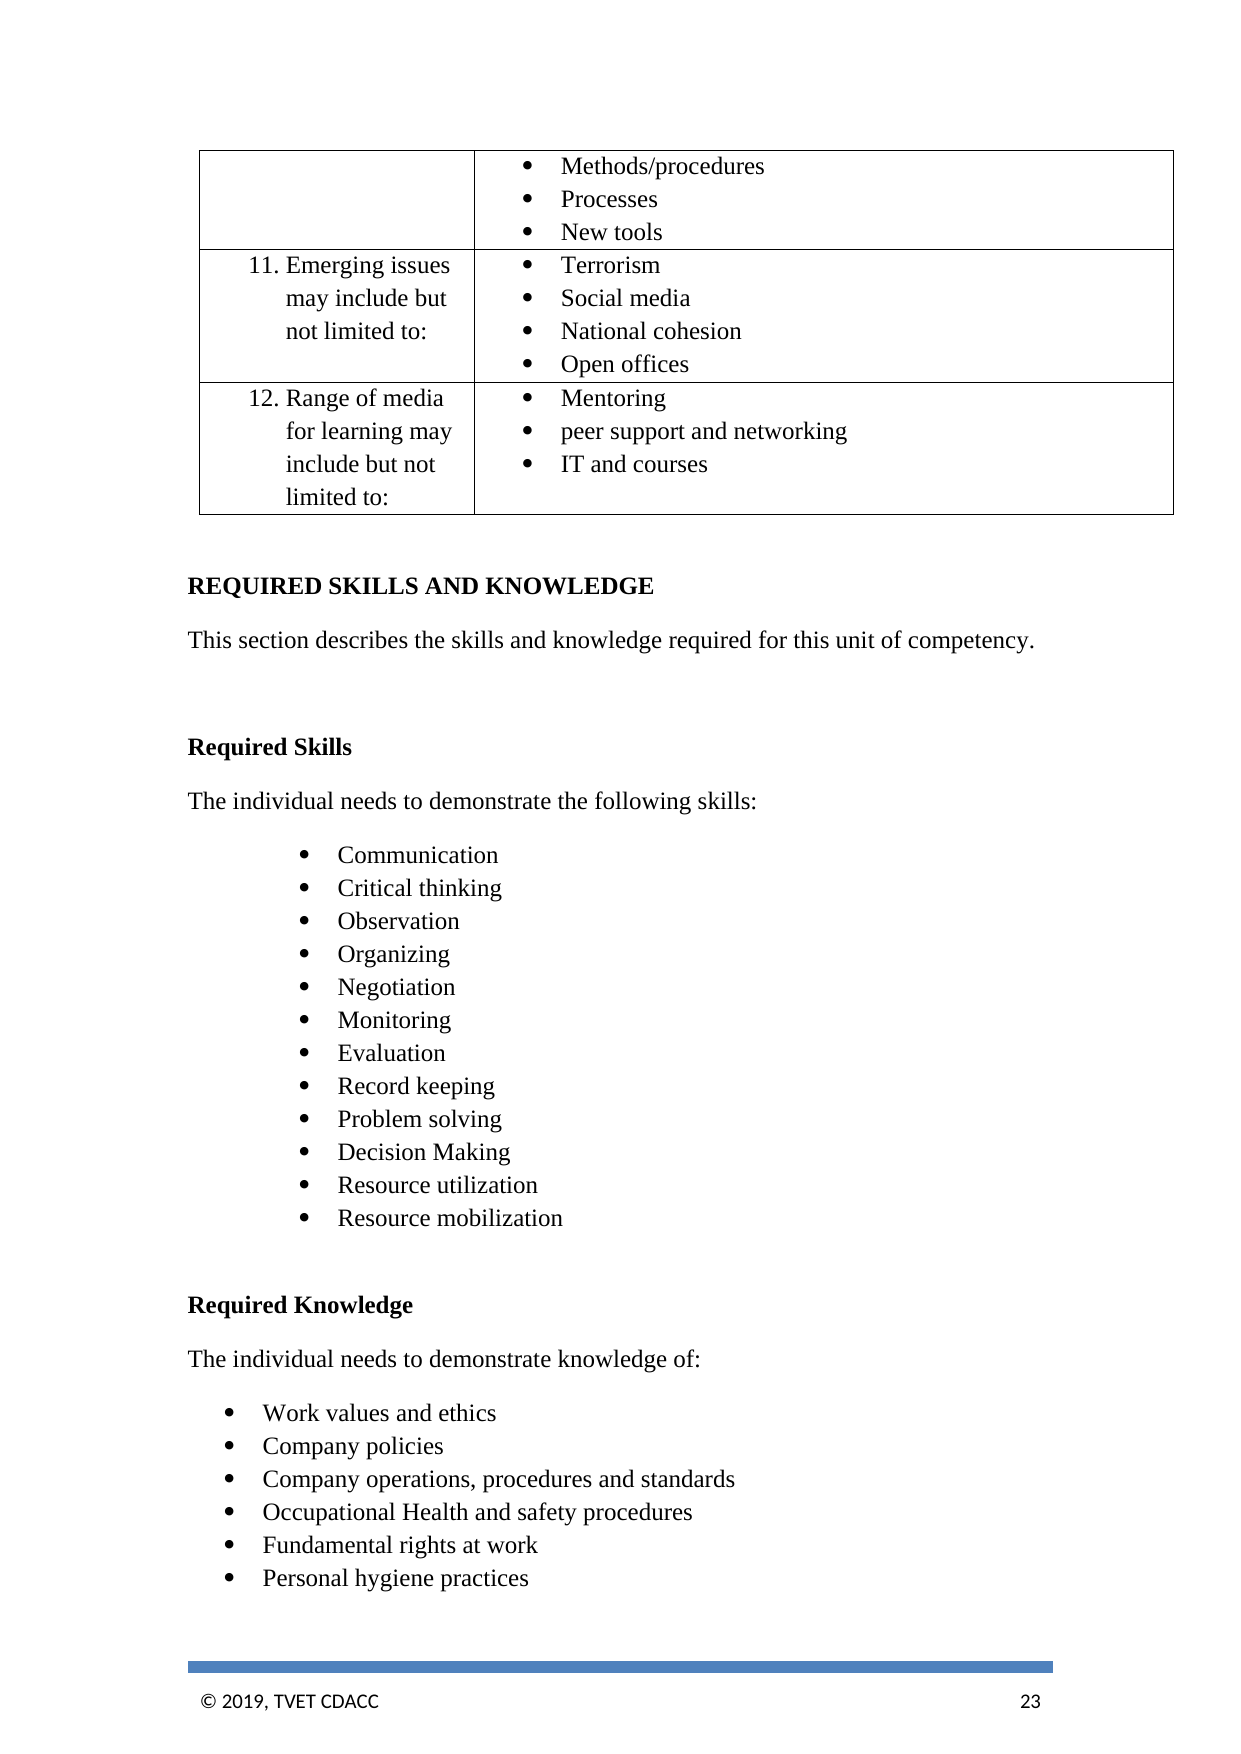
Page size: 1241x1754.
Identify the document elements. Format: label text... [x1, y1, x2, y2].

list Critical thinking [300, 873, 1053, 902]
list Communication [300, 840, 1053, 869]
list Organizing [300, 939, 1053, 968]
list Resource utilization [300, 1170, 1053, 1199]
text The individual needs to demonstrate knowledge of: [187, 1344, 1053, 1373]
list Negotiation [300, 972, 1053, 1001]
list Decision Making [300, 1137, 1053, 1166]
list Resource mobilization [300, 1203, 1053, 1232]
text Required Knowledge [187, 1290, 1053, 1319]
table_cell Terrorism Social media National cohesion Open offices [475, 250, 1173, 382]
list Monitoring [300, 1005, 1053, 1034]
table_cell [200, 151, 474, 249]
table_cell Range of media for learning may include but not limited to: [200, 383, 474, 514]
list Company operations, procedures and standards [225, 1464, 1053, 1493]
table_cell Mentoring peer support and networking IT and courses [475, 383, 1173, 514]
list Fundamental rights at work [225, 1530, 1053, 1559]
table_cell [475, 151, 1173, 249]
table_cell Emerging issues may include but not limited to: [200, 250, 474, 382]
text REQUIRED SKILLS AND KNOWLEDGE [187, 571, 1053, 599]
text Required Skills [187, 732, 1053, 761]
list Occupational Health and safety procedures [225, 1497, 1053, 1526]
list Evaluation [300, 1038, 1053, 1067]
list Record keeping [300, 1071, 1053, 1100]
list Observation [300, 906, 1053, 935]
list Personal hygiene practices [225, 1563, 1053, 1592]
text The individual needs to demonstrate the following skills: [187, 786, 1053, 815]
text This section describes the skills and knowledge required for this unit of competency. [187, 625, 1053, 653]
list Problem solving [300, 1104, 1053, 1133]
list Company policies [225, 1431, 1053, 1460]
list Work values and ethics [225, 1398, 1053, 1427]
